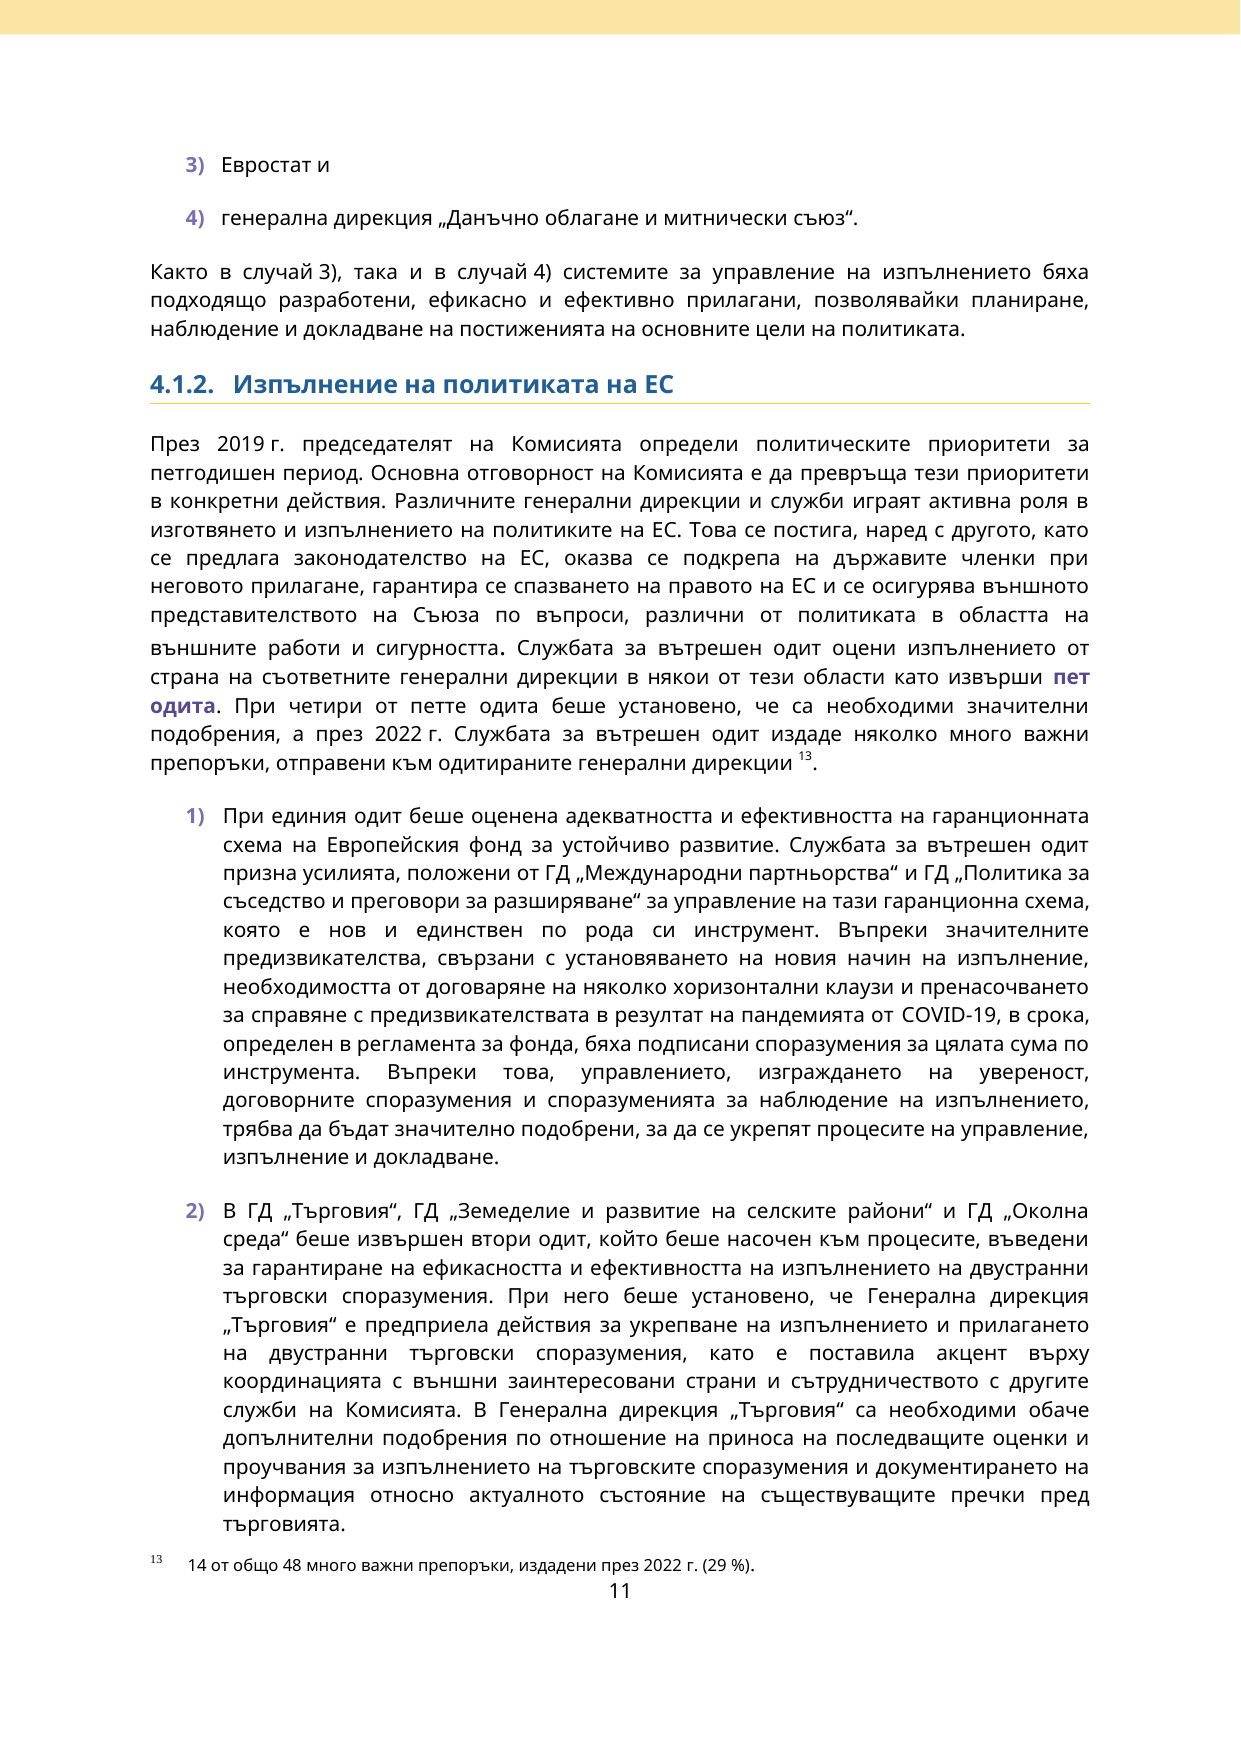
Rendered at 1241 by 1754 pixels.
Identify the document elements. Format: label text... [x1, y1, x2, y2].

text Както в случай 3), така и в случай 4) системите за управление на изпълнението бяха подходящо разработени, ефикасно и ефективно прилагани, позволявайки планиране, наблюдение и докладване на постиженията на основните цели на политиката. [150, 257, 1090, 342]
list генерална дирекция „Данъчно облагане и митнически съюз“. [185, 203, 1090, 232]
list Евростат и [185, 150, 1090, 178]
text В ГД „Търговия“, ГД „Земеделие и развитие на селските райони“ и ГД „Околна среда“ беше извършен втори одит, който беше насочен към процесите, въведени за гарантиране на ефикасността и ефективността на изпълнението на двустранни търговски споразумения. При него беше установено, че Генерална дирекция „Търговия“ е предприела действия за укрепване на изпълнението и прилагането на двустранни търговски споразумения, като е поставила акцент върху координацията с външни заинтересовани страни и сътрудничеството с другите служби на Комисията. В Генерална дирекция „Търговия“ са необходими обаче допълнителни подобрения по отношение на приноса на последващите оценки и проучвания за изпълнението на търговските споразумения и документирането на информация относно актуалното състояние на съществуващите пречки пред търговията. [185, 1196, 1090, 1537]
text През 2019 г. председателят на Комисията определи политическите приоритети за петгодишен период. Основна отговорност на Комисията е да превръща тези приоритети в конкретни действия. Различните генерални дирекции и служби играят активна роля в изготвянето и изпълнението на политиките на ЕС. Това се постига, наред с другото, като се предлага законодателство на ЕС, оказва се подкрепа на държавите членки при неговото прилагане, гарантира се спазването на правото на ЕС и се осигурява външното представителството на Съюза по въпроси, различни от политиката в областта на външните работи и сигурността. Службата за вътрешен одит оцени изпълнението от страна на съответните генерални дирекции в някои от тези области като извърши пет одита. При четири от петте одита беше установено, че са необходими значителни подобрения, а през 2022 г. Службата за вътрешен одит издаде няколко много важни препоръки, отправени към одитираните генерални дирекции . [150, 429, 1090, 776]
subtitle Изпълнение на политиката на ЕС [150, 367, 1090, 403]
list При единия одит беше оценена адекватността и ефективността на гаранционната схема на Европейския фонд за устойчиво развитие. Службата за вътрешен одит призна усилията, положени от ГД „Международни партньорства“ и ГД „Политика за съседство и преговори за разширяване“ за управление на тази гаранционна схема, която е нов и единствен по рода си инструмент. Въпреки значителните предизвикателства, свързани с установяването на новия начин на изпълнение, необходимостта от договаряне на няколко хоризонтални клаузи и пренасочването за справяне с предизвикателствата в резултат на пандемията от COVID-19, в срока, определен в регламента за фонда, бяха подписани споразумения за цялата сума по инструмента. Въпреки това, управлението, изграждането на увереност, договорните споразумения и споразуменията за наблюдение на изпълнението, трябва да бъдат значително подобрени, за да се укрепят процесите на управление, изпълнение и докладване. [185, 801, 1090, 1171]
